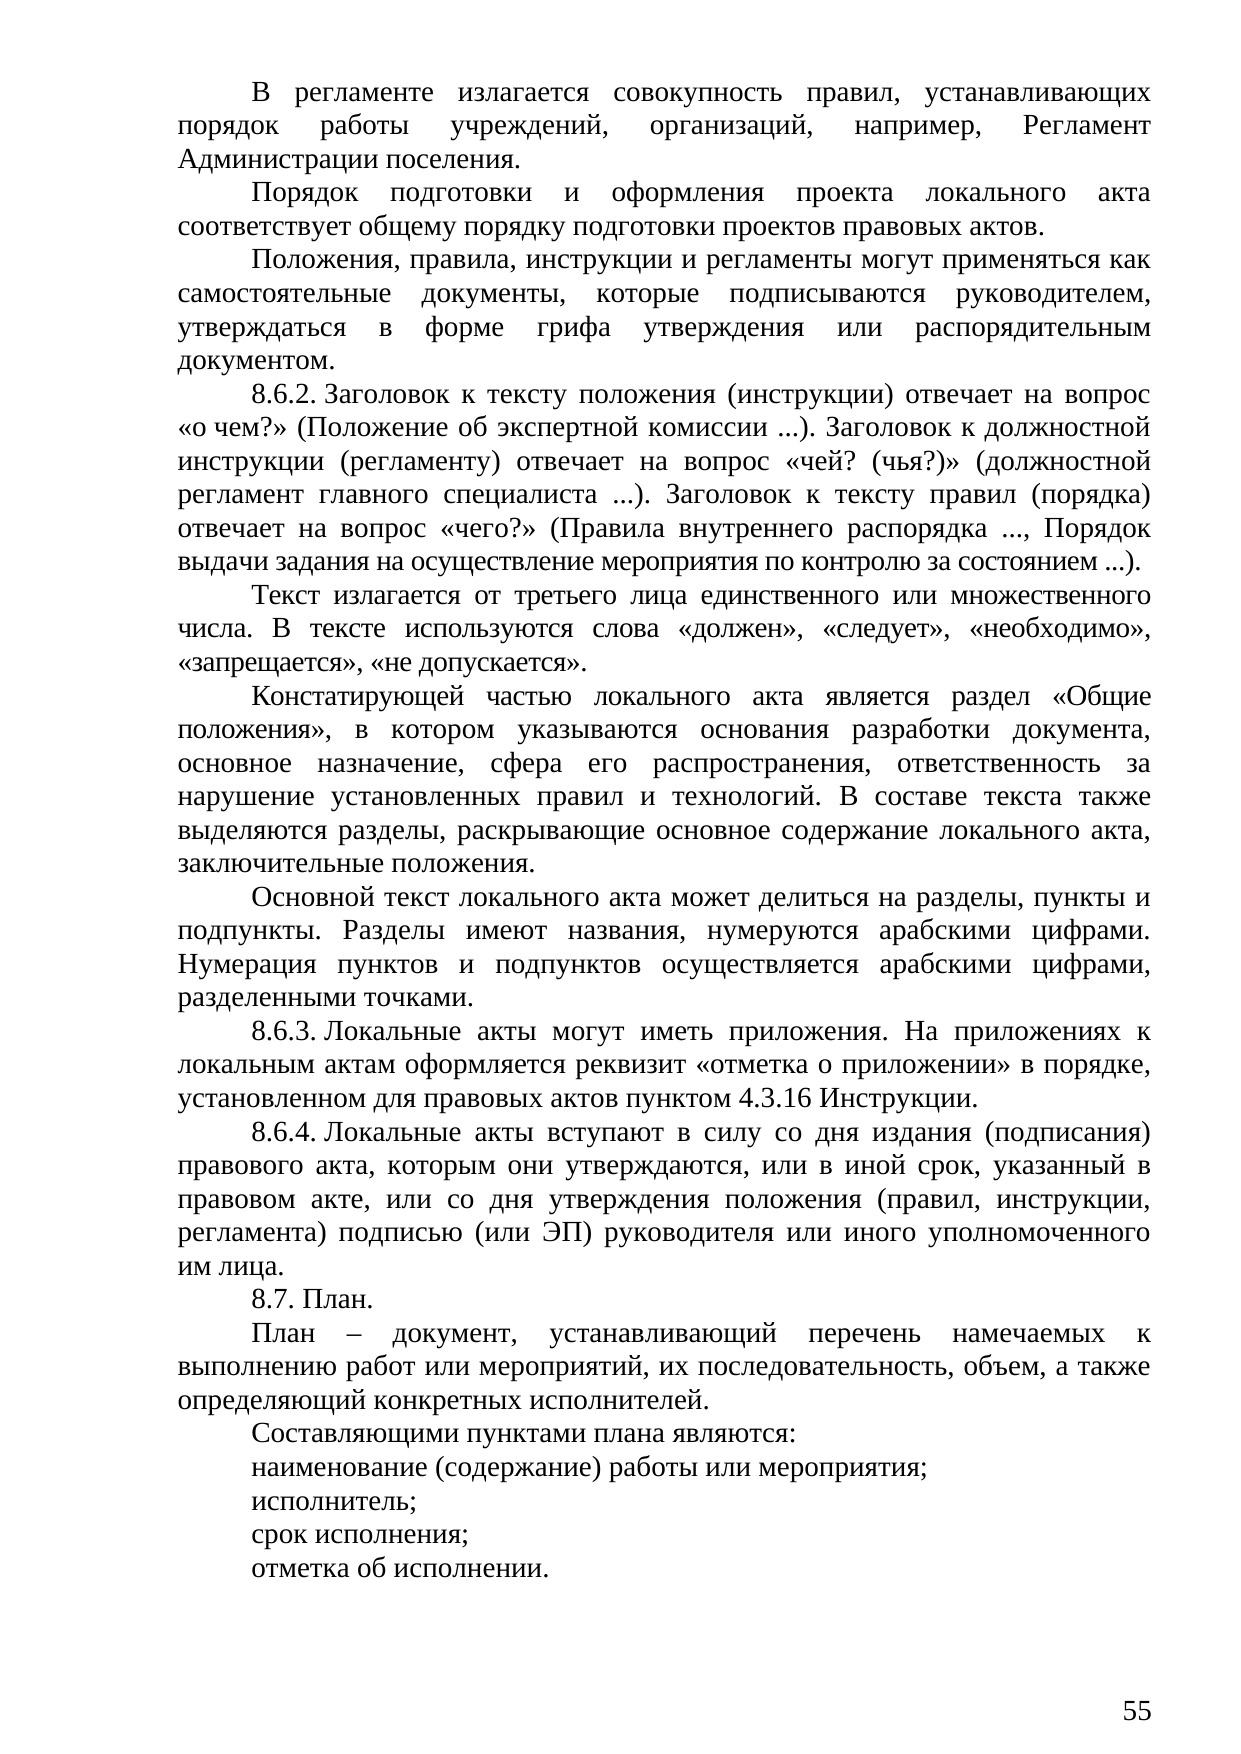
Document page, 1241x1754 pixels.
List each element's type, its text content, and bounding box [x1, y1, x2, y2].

text 8.6.4. Локальные акты вступают в силу со дня издания (подписания) правового акта, которым они утверждаются, или в иной срок, указанный в правовом акте, или со дня утверждения положения (правил, инструкции, регламента) подписью (или ЭП) руководителя или иного уполномоченного им лица. [177, 1114, 1152, 1281]
text Порядок подготовки и оформления проекта локального акта соответствует общему порядку подготовки проектов правовых актов. [177, 174, 1152, 242]
text Основной текст локального акта может делиться на разделы, пункты и подпункты. Разделы имеют названия, нумеруются арабскими цифрами. Нумерация пунктов и подпунктов осуществляется арабскими цифрами, разделенными точками. [177, 879, 1152, 1013]
text 8.6.2. Заголовок к тексту положения (инструкции) отвечает на вопрос «о чем?» (Положение об экспертной комиссии ...). Заголовок к должностной инструкции (регламенту) отвечает на вопрос «чей? (чья?)» (должностной регламент главного специалиста ...). Заголовок к тексту правил (порядка) отвечает на вопрос «чего?» (Правила внутреннего распорядка ..., Порядок выдачи задания на осуществление мероприятия по контролю за состоянием ...). [177, 376, 1152, 577]
text 8.6.3. Локальные акты могут иметь приложения. На приложениях к локальным актам оформляется реквизит «отметка о приложении» в порядке, установленном для правовых актов пунктом 4.3.16 Инструкции. [177, 1013, 1152, 1114]
text Констатирующей частью локального акта является раздел «Общие положения», в котором указываются основания разработки документа, основное назначение, сфера его распространения, ответственность за нарушение установленных правил и технологий. В составе текста также выделяются разделы, раскрывающие основное содержание локального акта, заключительные положения. [177, 678, 1152, 879]
text В регламенте излагается совокупность правил, устанавливающих порядок работы учреждений, организаций, например, Регламент Администрации поселения. [177, 74, 1152, 174]
text План – документ, устанавливающий перечень намечаемых к выполнению работ или мероприятий, их последовательность, объем, а также определяющий конкретных исполнителей. [177, 1315, 1152, 1416]
text срок исполнения; [177, 1516, 1152, 1550]
text отметка об исполнении. [177, 1550, 1152, 1583]
text Текст излагается от третьего лица единственного или множественного числа. В тексте используются слова «должен», «следует», «необходимо», «запрещается», «не допускается». [177, 577, 1152, 678]
text 8.7. План. [177, 1281, 1152, 1315]
text Положения, правила, инструкции и регламенты могут применяться как самостоятельные документы, которые подписываются руководителем, утверждаться в форме грифа утверждения или распорядительным документом. [177, 242, 1152, 376]
text Составляющими пунктами плана являются: [177, 1416, 1152, 1449]
text наименование (содержание) работы или мероприятия; [177, 1449, 1152, 1483]
text исполнитель; [177, 1483, 1152, 1516]
